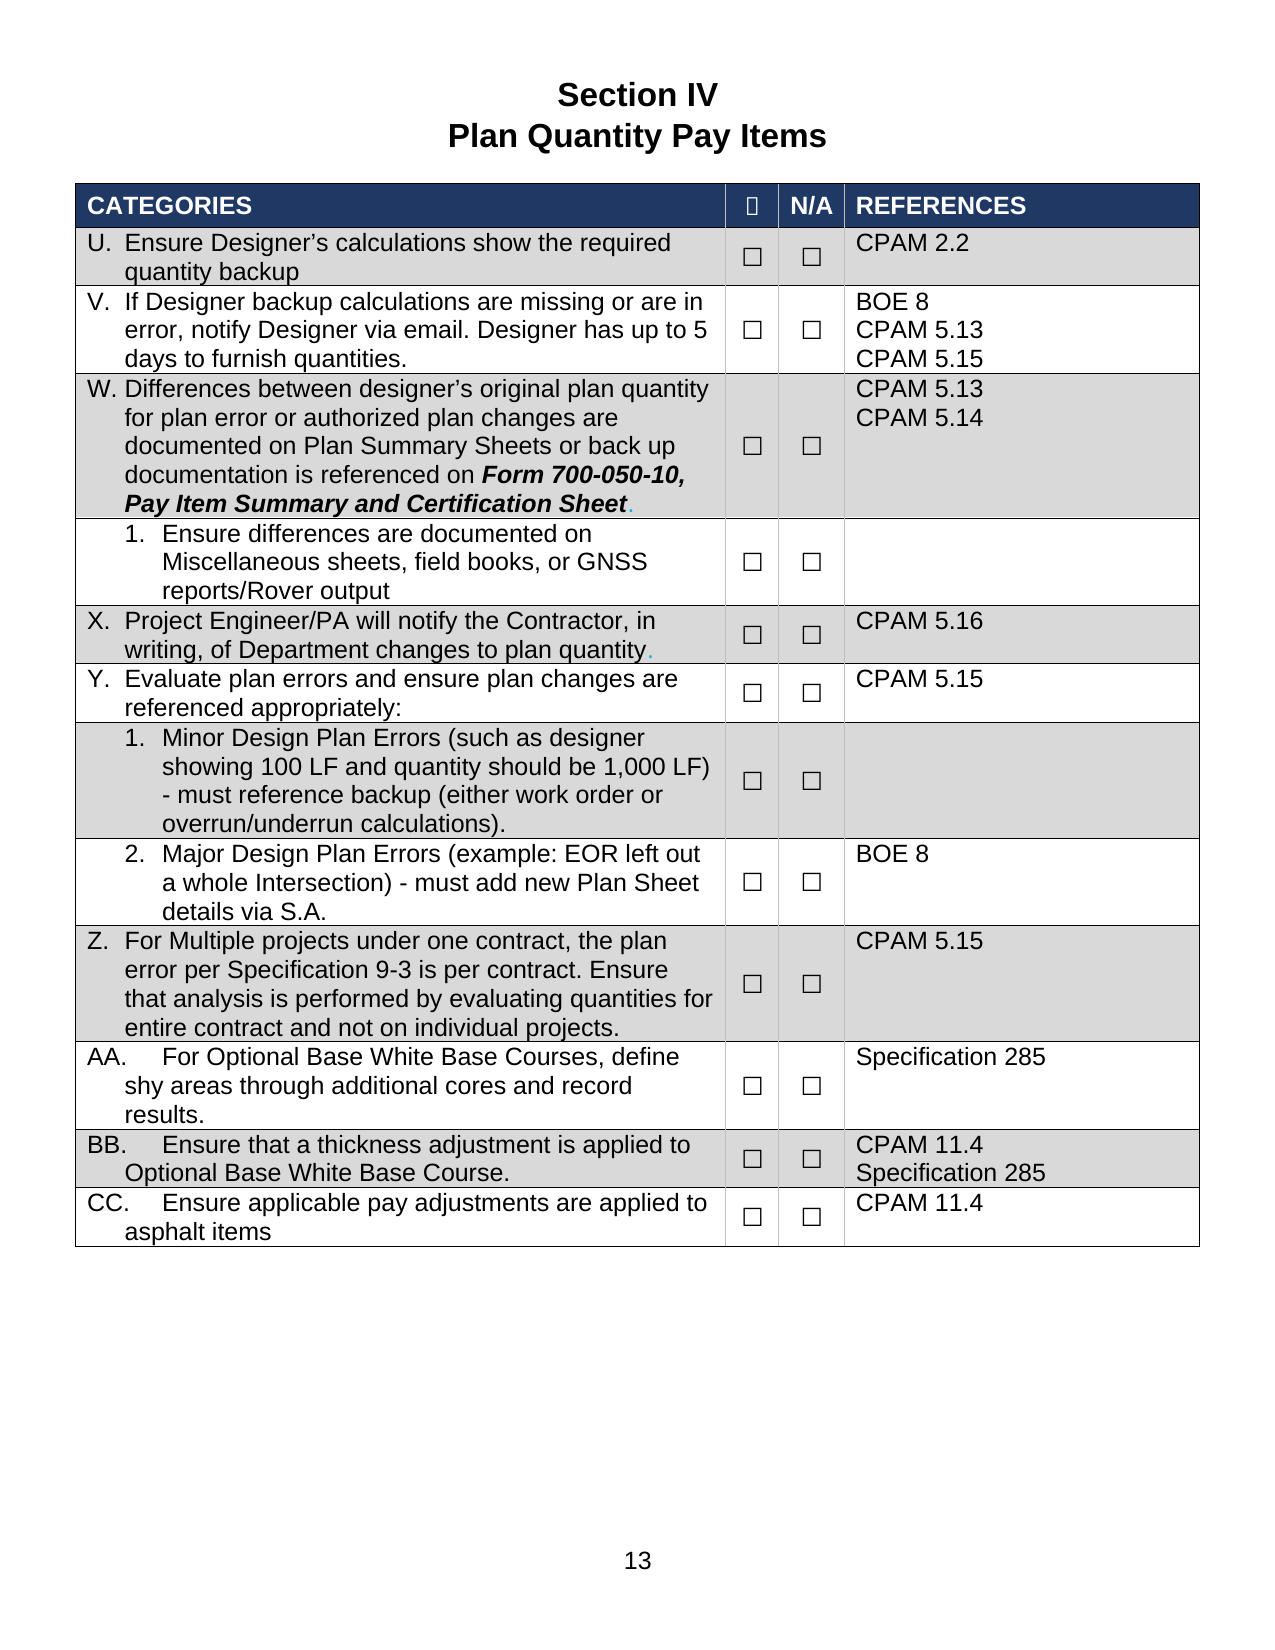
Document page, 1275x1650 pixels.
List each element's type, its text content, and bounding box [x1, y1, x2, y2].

table_cell Ensure differences are documented on Miscellaneous sheets, field books, or GNSS reports/Rover output [76, 519, 725, 605]
table_header N/A [779, 184, 844, 227]
table_cell Specification 285 [845, 1042, 1199, 1128]
table_cell Major Design Plan Errors (example: EOR left out a whole Intersection) - must add new Plan Sheet details via S.A. [76, 839, 725, 925]
table_cell Ensure that a thickness adjustment is applied to Optional Base White Base Course. [76, 1130, 725, 1187]
table_cell BOE 8 [845, 839, 1199, 925]
table_cell Evaluate plan errors and ensure plan changes are referenced appropriately: [76, 664, 725, 722]
table_header REFERENCES [845, 184, 1199, 227]
table_cell CPAM 11.4 Specification 285 [845, 1130, 1199, 1187]
table_cell CPAM 5.15 [845, 664, 1199, 722]
table_cell CPAM 5.15 [845, 926, 1199, 1041]
table_cell CPAM 5.16 [845, 606, 1199, 663]
table_cell CPAM 11.4 [845, 1188, 1199, 1246]
table_cell CPAM 2.2 [845, 228, 1199, 285]
table_cell For Multiple projects under one contract, the plan error per Specification 9-3 is per contract. Ensure that analysis is performed by evaluating quantities for entire contract and not on individual projects. [76, 926, 725, 1041]
table_header  [726, 184, 778, 227]
table_cell Ensure applicable pay adjustments are applied to asphalt items [76, 1188, 725, 1246]
table_cell BOE 8 CPAM 5.13 CPAM 5.15 [845, 286, 1199, 373]
table_cell [845, 723, 1199, 838]
table_cell Minor Design Plan Errors (such as designer showing 100 LF and quantity should be 1,000 LF) - must reference backup (either work order or overrun/underrun calculations). [76, 723, 725, 838]
table_cell Differences between designer’s original plan quantity for plan error or authorized plan changes are documented on Plan Summary Sheets or back up documentation is referenced on Form 700-050-10, Pay Item Summary and Certification Sheet. [76, 374, 725, 517]
subtitle Section IV Plan Quantity Pay Items [75, 75, 1200, 155]
table_cell If Designer backup calculations are missing or are in error, notify Designer via email. Designer has up to 5 days to furnish quantities. [76, 286, 725, 373]
table_cell Ensure Designer’s calculations show the required quantity backup [76, 228, 725, 285]
table_header CATEGORIES [76, 184, 725, 227]
table_cell CPAM 5.13 CPAM 5.14 [845, 374, 1199, 517]
table_cell Project Engineer/PA will notify the Contractor, in writing, of Department changes to plan quantity. [76, 606, 725, 663]
table_cell [845, 519, 1199, 605]
table_cell For Optional Base White Base Courses, define shy areas through additional cores and record results. [76, 1042, 725, 1128]
